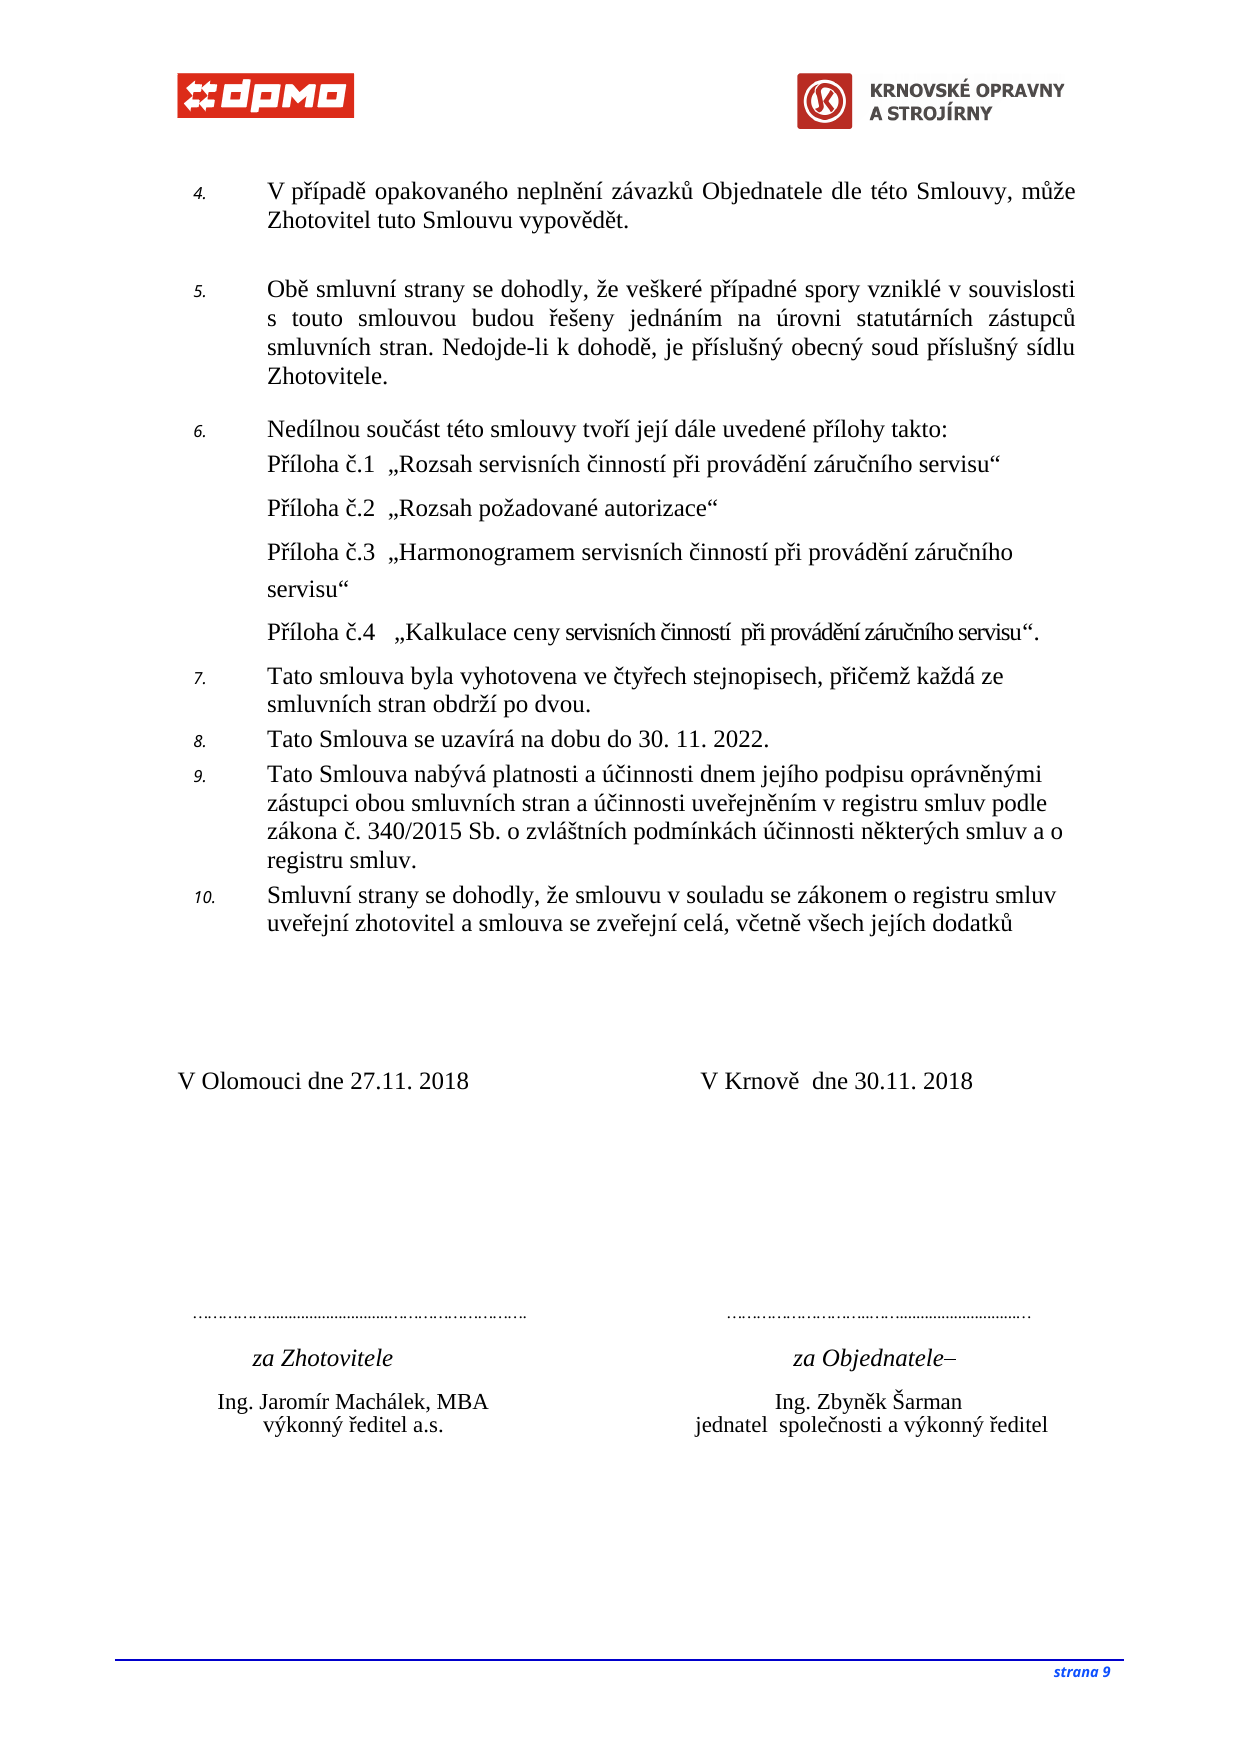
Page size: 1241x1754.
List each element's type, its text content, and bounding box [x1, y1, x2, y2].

picture [177, 73, 355, 118]
text Příloha č.2 „Rozsah požadované autorizace“ [267, 493, 1078, 522]
text Příloha č.3 „Harmonogramem servisních činností při provádění záručního servisu“ [267, 537, 1093, 603]
text …………….............................………………………. ………………………..……............................… [193, 1303, 1093, 1322]
list Smluvní strany se dohodly, že smlouvu v souladu se zákonem o registru smluv uveřejní zhotovitel a smlouva se zveřejní celá, včetně všech jejích dodatků [193, 880, 1093, 937]
list Nedílnou součást této smlouvy tvoří její dále uvedené přílohy takto: [193, 414, 1093, 443]
list Tato Smlouva se uzavírá na dobu do 30. 11. 2022. [193, 724, 1093, 753]
text Příloha č.4 „Kalkulace ceny servisních činností při provádění záručního servisu“. [267, 617, 1078, 646]
list Obě smluvní strany se dohodly, že veškeré případné spory vzniklé v souvislosti s touto smlouvou budou řešeny jednáním na úrovni statutárních zástupců smluvních stran. Nedojde-li k dohodě, je příslušný obecný soud příslušný sídlu Zhotovitele. [193, 274, 1076, 389]
text Příloha č.1 „Rozsah servisních činností při provádění záručního servisu“ [267, 449, 1078, 478]
picture [797, 73, 1065, 129]
subtitle V Olomouci dne 27.11. 2018 V Krnově dne 30.11. 2018 [177, 1066, 1093, 1094]
list Tato Smlouva nabývá platnosti a účinnosti dnem jejího podpisu oprávněnými zástupci obou smluvních stran a účinnosti uveřejněním v registru smluv podle zákona č. 340/2015 Sb. o zvláštních podmínkách účinnosti některých smluv a o registru smluv. [193, 759, 1093, 874]
text výkonný ředitel a.s. jednatel společnosti a výkonný ředitel [177, 1414, 1093, 1437]
text Ing. Jaromír Machálek, MBA Ing. Zbyněk Šarman [177, 1391, 1093, 1414]
list Tato smlouva byla vyhotovena ve čtyřech stejnopisech, přičemž každá ze smluvních stran obdrží po dvou. [193, 661, 1093, 718]
text za Zhotovitele za Objednatele [252, 1351, 1093, 1371]
list V případě opakovaného neplnění závazků Objednatele dle této Smlouvy, může Zhotovitel tuto Smlouvu vypovědět. [193, 176, 1076, 234]
